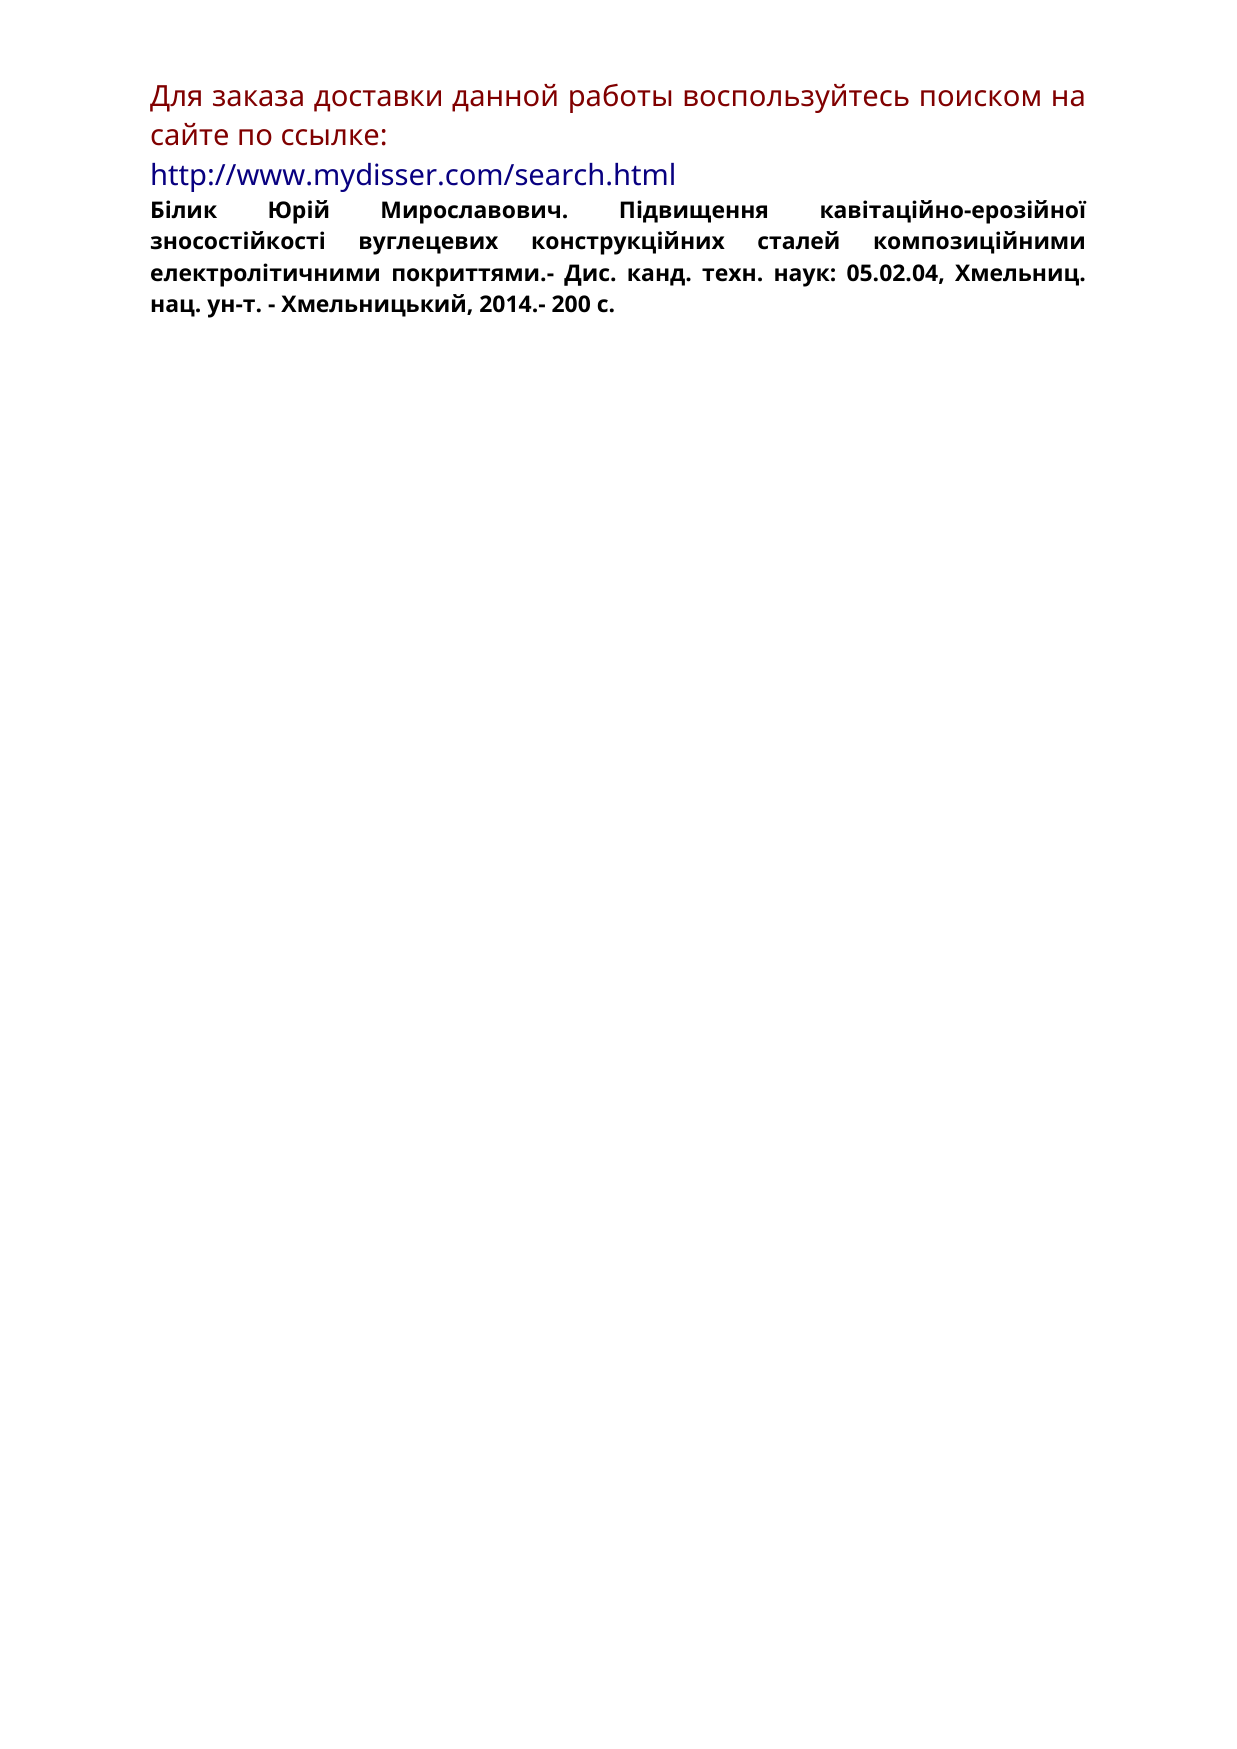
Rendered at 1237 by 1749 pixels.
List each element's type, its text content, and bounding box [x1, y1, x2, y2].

text Білик Юрій Мирославович. Підвищення кавітаційно-ерозійної зносостійкості вуглецевих конструкційних сталей композиційними електролітичними покриттями.- Дис. канд. техн. наук: 05.02.04, Хмельниц. нац. ун-т. - Хмельницький, 2014.- 200 с. [150, 194, 1086, 319]
